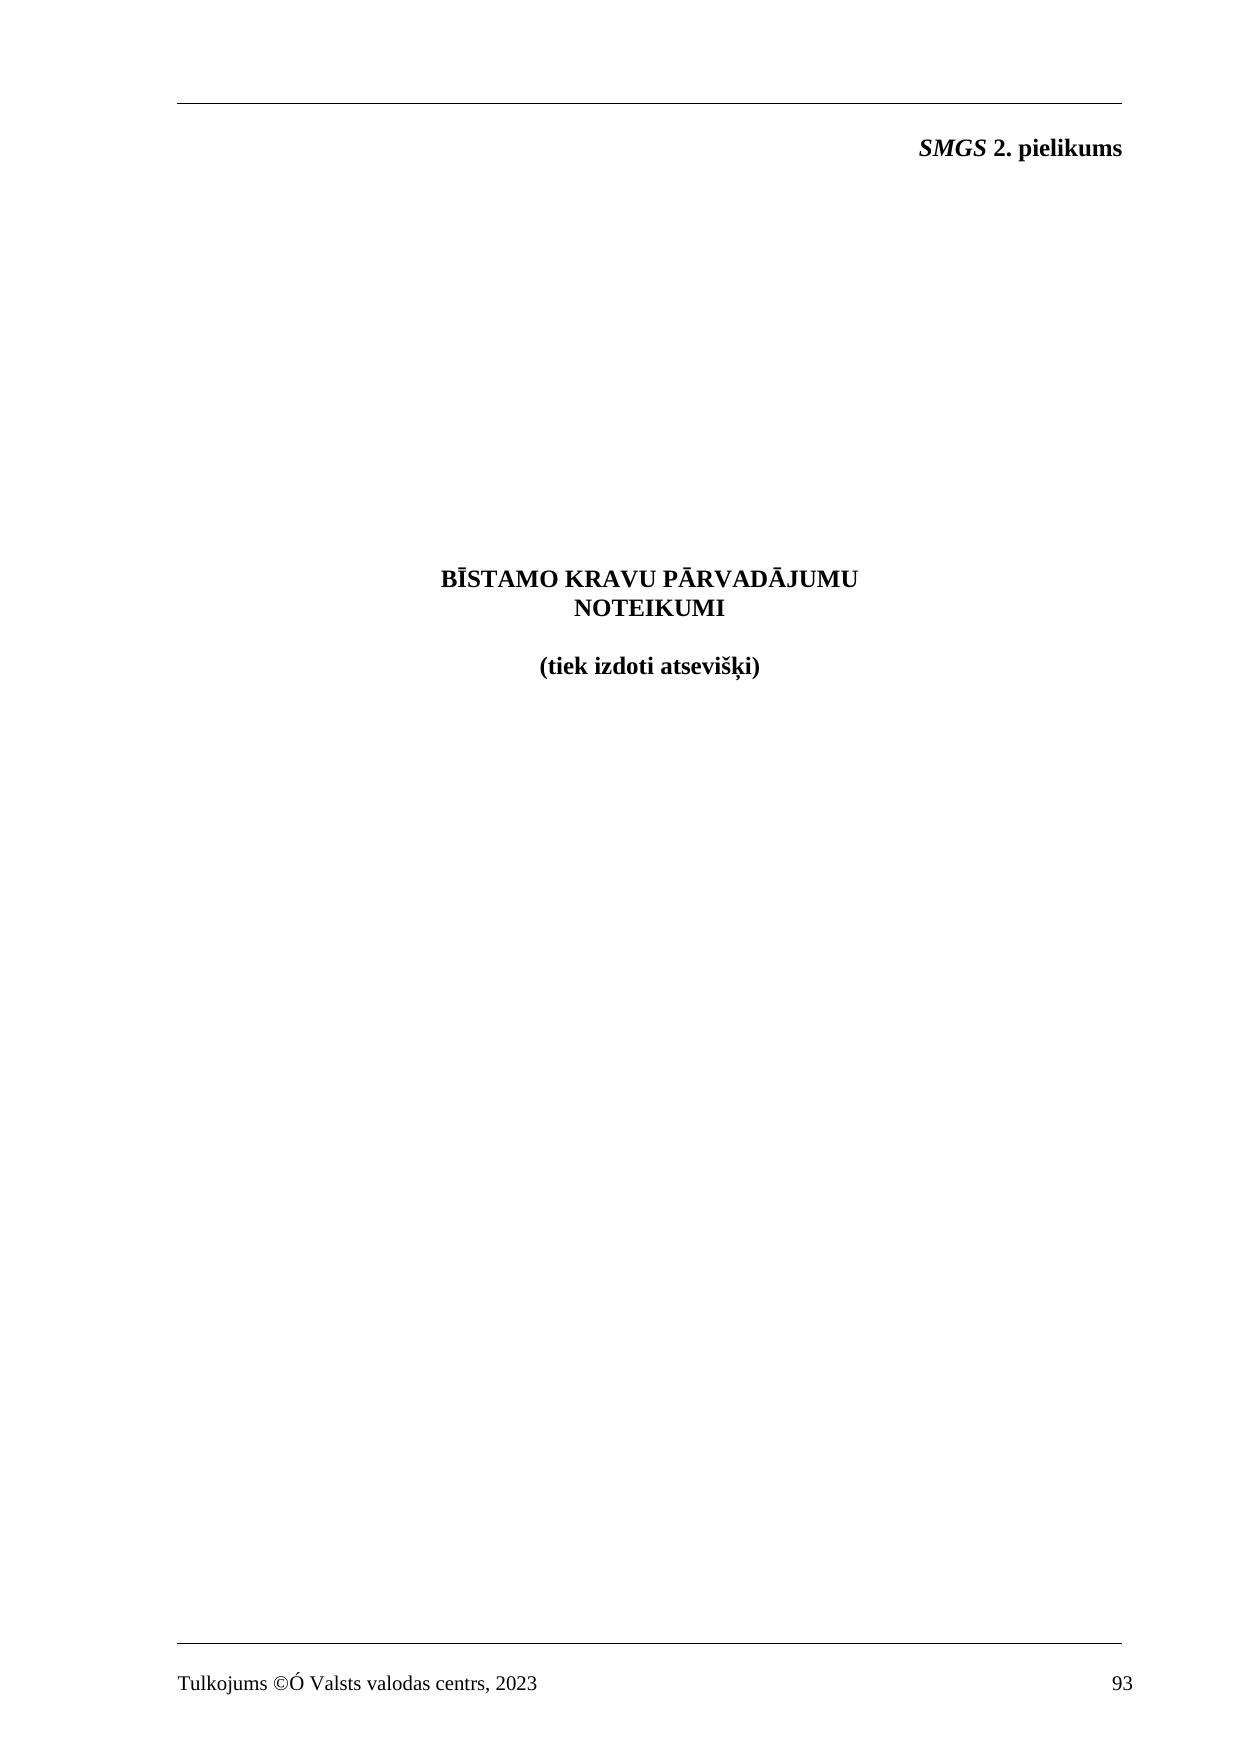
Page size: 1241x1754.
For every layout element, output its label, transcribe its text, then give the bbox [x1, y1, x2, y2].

subtitle SMGS 2. pielikums [177, 133, 1122, 162]
text BĪSTAMO KRAVU PĀRVADĀJUMU [177, 564, 1122, 593]
text NOTEIKUMI [177, 593, 1122, 622]
text (tiek izdoti atsevišķi) [177, 651, 1122, 679]
